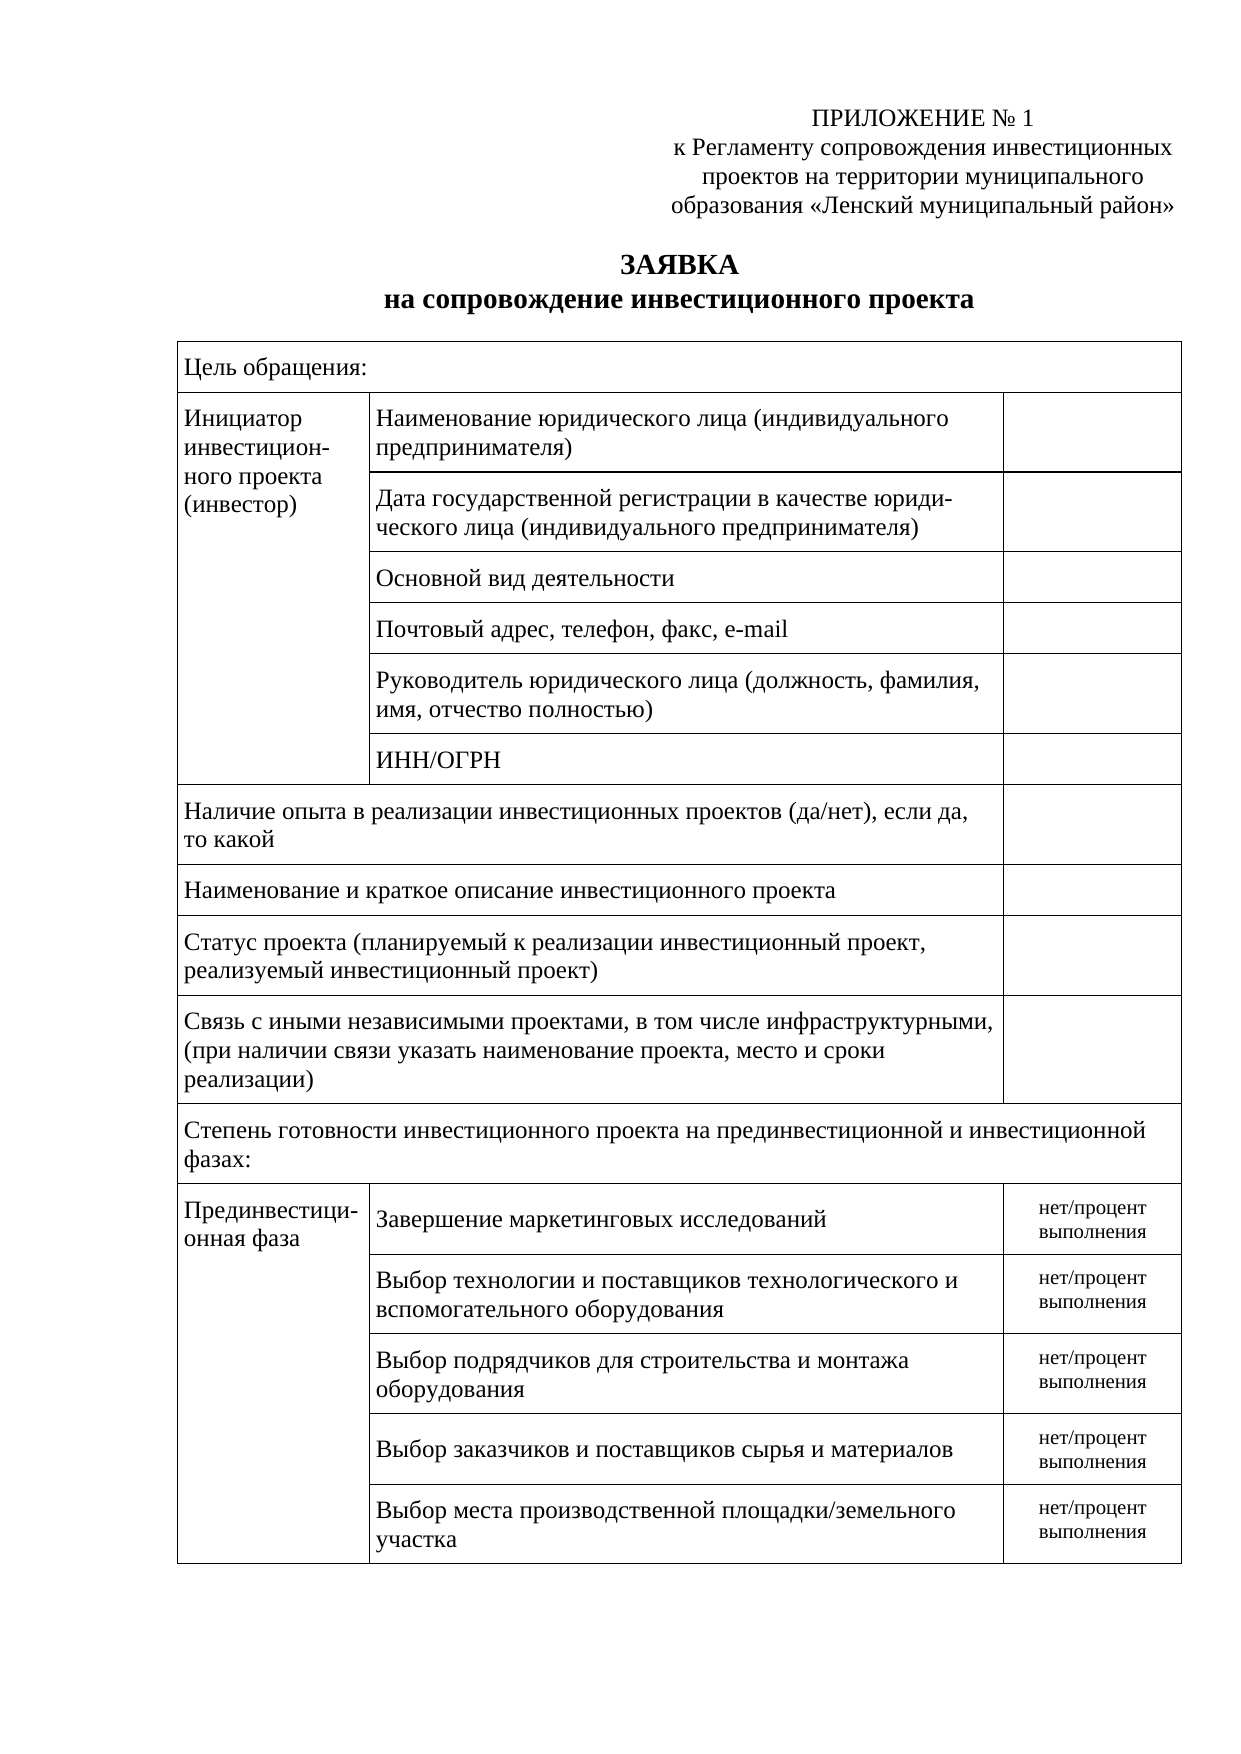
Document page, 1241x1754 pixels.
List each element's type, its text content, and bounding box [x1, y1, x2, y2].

table_cell нет/процент выполнения [1004, 1255, 1181, 1333]
text ЗАЯВКА [177, 247, 1181, 281]
table_cell [1004, 916, 1181, 995]
table_cell Руководитель юридического лица (должность, фамилия, имя, отчество полностью) [370, 654, 1003, 733]
table_cell Инициатор инвестицион-ного проекта (инвестор) [178, 393, 369, 784]
table_cell [1004, 473, 1181, 551]
text на сопровождение инвестиционного проекта [177, 281, 1181, 314]
table_cell Степень готовности инвестиционного проекта на прединвестиционной и инвестиционной фазах: [178, 1104, 1181, 1183]
table_cell [1004, 603, 1181, 653]
table_cell Дата государственной регистрации в качестве юриди-ческого лица (индивидуального предпринимателя) [370, 473, 1003, 551]
text ПРИЛОЖЕНИЕ № 1 [664, 103, 1181, 132]
table_cell Статус проекта (планируемый к реализации инвестиционный проект, реализуемый инвестиционный проект) [178, 916, 1003, 995]
text к Регламенту сопровождения инвестиционных проектов на территории муниципального образования «Ленский муниципальный район» [664, 132, 1181, 218]
table_cell нет/процент выполнения [1004, 1485, 1181, 1563]
table_cell Основной вид деятельности [370, 552, 1003, 602]
table_cell Выбор подрядчиков для строительства и монтажа оборудования [370, 1334, 1003, 1413]
table_cell нет/процент выполнения [1004, 1414, 1181, 1483]
table_cell нет/процент выполнения [1004, 1334, 1181, 1413]
table_cell [1004, 552, 1181, 602]
table_cell [1004, 393, 1181, 471]
table_cell [1004, 996, 1181, 1103]
table_cell Выбор места производственной площадки/земельного участка [370, 1485, 1003, 1563]
table_cell Прединвестици-онная фаза [178, 1184, 369, 1563]
table_cell Наличие опыта в реализации инвестиционных проектов (да/нет), если да, то какой [178, 785, 1003, 864]
table_cell Выбор технологии и поставщиков технологического и вспомогательного оборудования [370, 1255, 1003, 1333]
table_cell Наименование юридического лица (индивидуального предпринимателя) [370, 393, 1003, 471]
table_cell [1004, 654, 1181, 733]
table_cell Выбор заказчиков и поставщиков сырья и материалов [370, 1414, 1003, 1483]
table_cell [1004, 865, 1181, 915]
table_cell Связь с иными независимыми проектами, в том числе инфраструктурными, (при наличии связи указать наименование проекта, место и сроки реализации) [178, 996, 1003, 1103]
table_header Цель обращения: [178, 342, 1181, 392]
table_cell [1004, 734, 1181, 784]
table_cell [1004, 785, 1181, 864]
table_cell Завершение маркетинговых исследований [370, 1184, 1003, 1253]
table_cell Почтовый адрес, телефон, факс, e-mail [370, 603, 1003, 653]
table_cell ИНН/ОГРН [370, 734, 1003, 784]
table_cell нет/процент выполнения [1004, 1184, 1181, 1253]
table_cell Наименование и краткое описание инвестиционного проекта [178, 865, 1003, 915]
